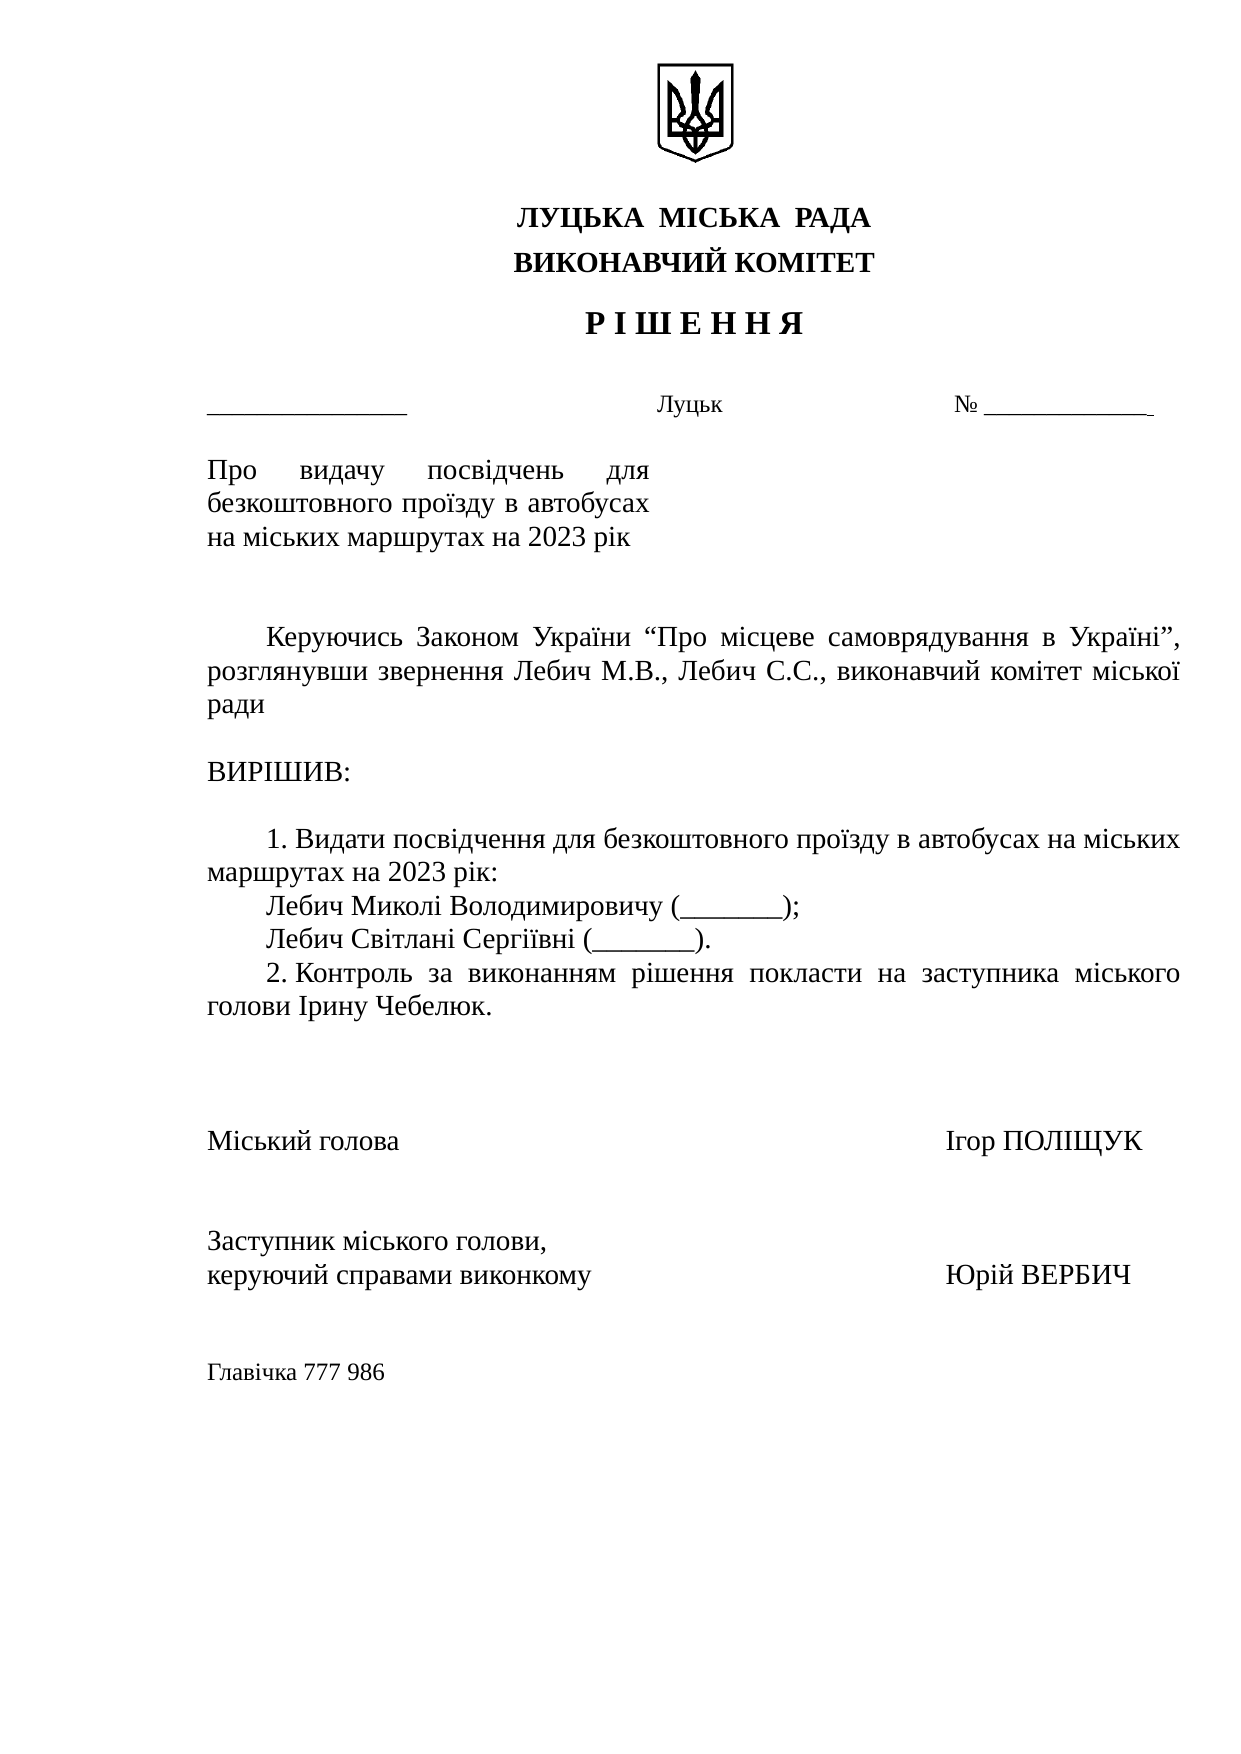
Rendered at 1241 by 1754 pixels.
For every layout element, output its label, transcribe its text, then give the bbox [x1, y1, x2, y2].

text Лебич Миколі Володимировичу (_______); [207, 888, 1181, 921]
text Міський голова Ігор ПОЛІЩУК [207, 1123, 1181, 1156]
text 2. Контроль за виконанням рішення покласти на заступника міського голови Ірину Чебелюк. [207, 955, 1181, 1022]
text 1. Видати посвідчення для безкоштовного проїзду в автобусах на міських маршрутах на 2023 рік: [207, 821, 1181, 888]
text ВИРІШИВ: [207, 754, 1182, 787]
subtitle ВИКОНАВЧИЙ КОМІТЕТ [207, 246, 1181, 279]
text Заступник міського голови, [207, 1223, 1181, 1257]
text керуючий справами виконкому Юрій ВЕРБИЧ [207, 1257, 1181, 1290]
text Лебич Світлані Сергіївні (_______). [207, 921, 1181, 955]
text ________________ Луцьк № _____________ [207, 389, 1181, 418]
text Главічка 777 986 [207, 1357, 1181, 1386]
text Про видачу посвідчень для безкоштовного проїзду в автобусах на міських маршрутах на 2023 рік [207, 452, 650, 552]
subtitle ЛУЦЬКА МІСЬКА РАДА [207, 200, 1181, 234]
text Керуючись Законом України “Про місцеве самоврядування в Україні”, розглянувши звернення Лебич М.В., Лебич С.С., виконавчий комітет міської ради [207, 619, 1181, 720]
subtitle Р І Ш Е Н Н Я [207, 303, 1181, 342]
